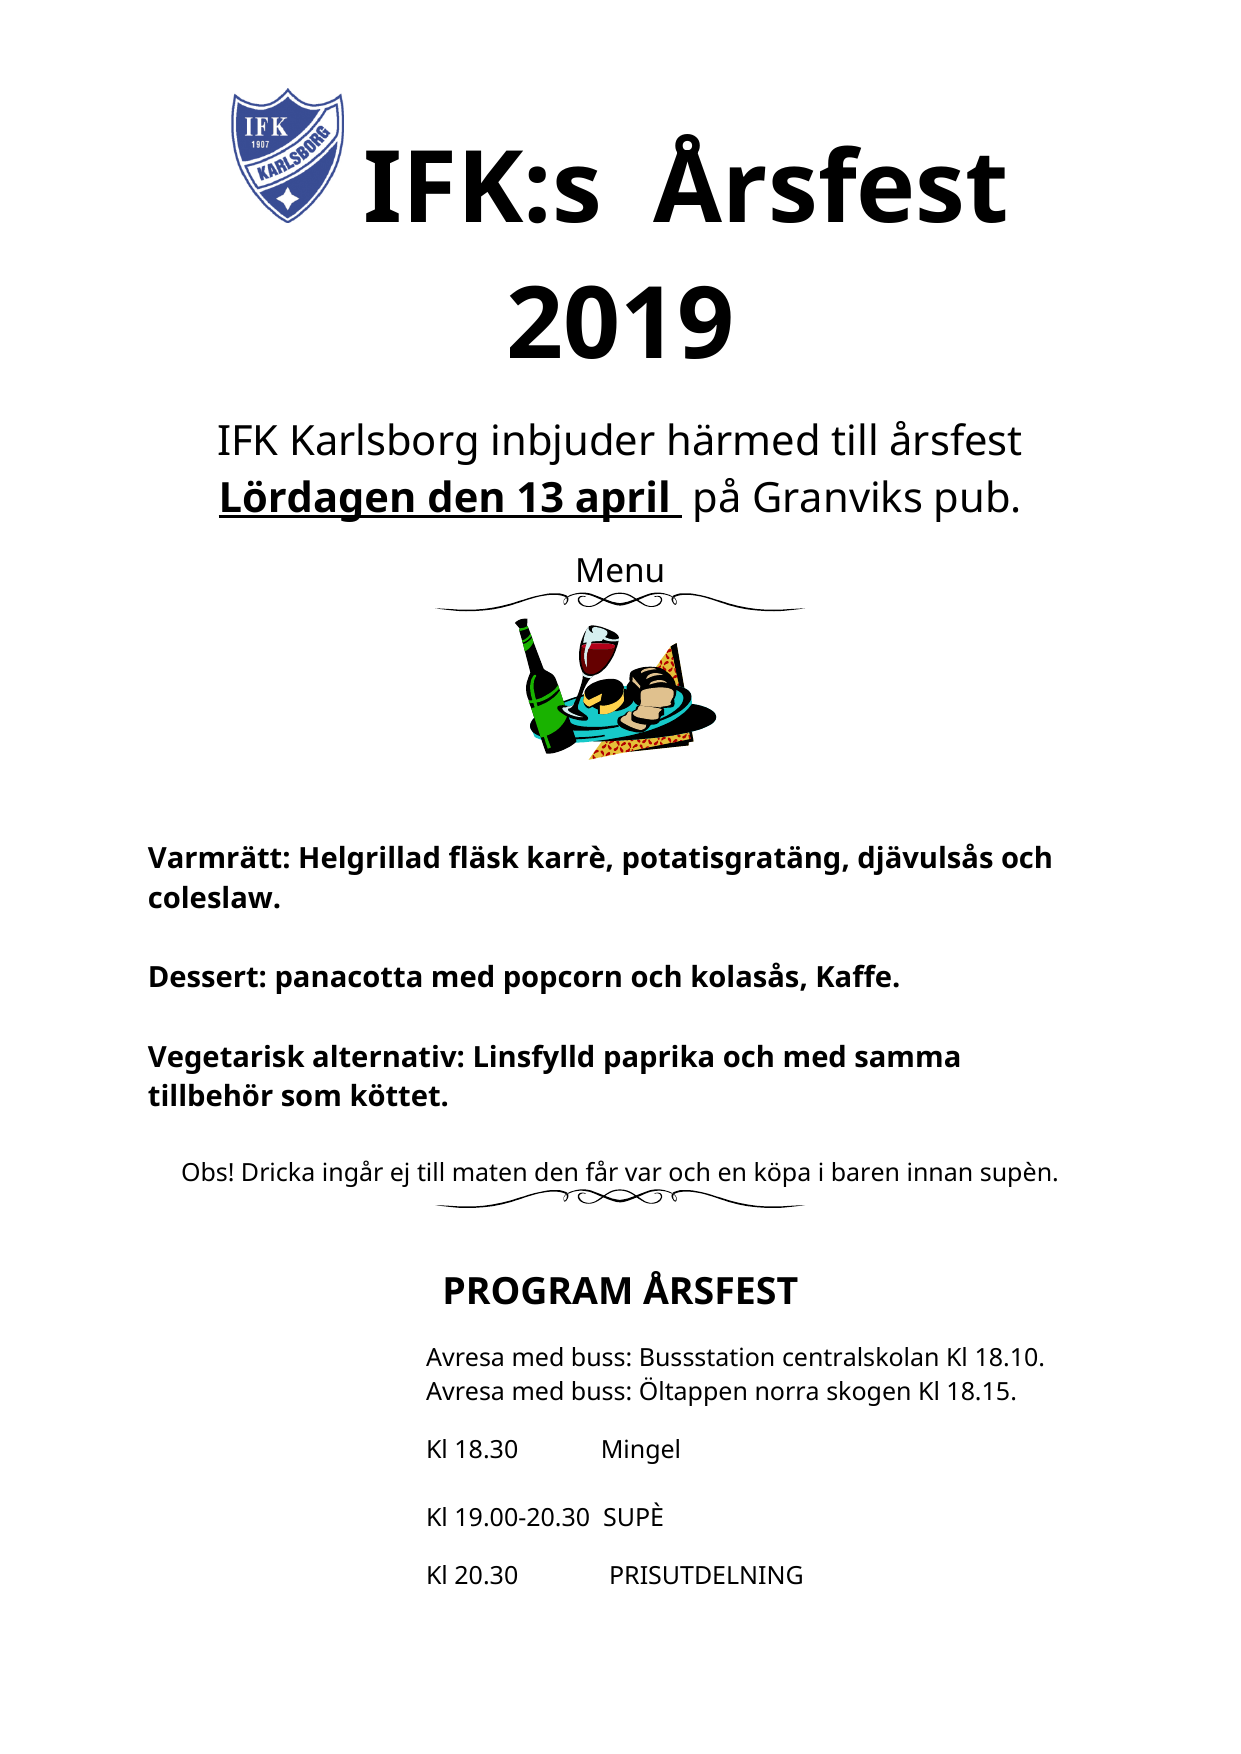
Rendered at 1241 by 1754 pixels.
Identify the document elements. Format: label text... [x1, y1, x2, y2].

text Kl 18.30 Mingel [148, 1432, 1093, 1466]
text Kl 19.00-20.30 SUPÈ [148, 1500, 1093, 1534]
text Lördagen den 13 april på Granviks pub. [148, 467, 1093, 524]
text Kl 20.30 PRISUTDELNING [148, 1558, 1093, 1592]
text IFK:s Årsfest 2019 [148, 89, 1093, 388]
text Varmrätt: Helgrillad fläsk karrè, potatisgratäng, djävulsås och coleslaw. [148, 838, 1093, 917]
text Vegetarisk alternativ: Linsfylld paprika och med samma tillbehör som köttet. [148, 1036, 1093, 1115]
text IFK Karlsborg inbjuder härmed till årsfest [148, 411, 1093, 467]
picture [231, 88, 344, 223]
text Avresa med buss: Bussstation centralskolan Kl 18.10. [148, 1339, 1093, 1373]
subtitle Menu [148, 547, 1093, 592]
text PROGRAM ÅRSFEST [148, 1264, 1093, 1315]
text Avresa med buss: Öltappen norra skogen Kl 18.15. [148, 1373, 1093, 1407]
text Dessert: panacotta med popcorn och kolasås, Kaffe. [148, 957, 1093, 996]
text Obs! Dricka ingår ej till maten den får var och en köpa i baren innan supèn. [148, 1155, 1093, 1189]
